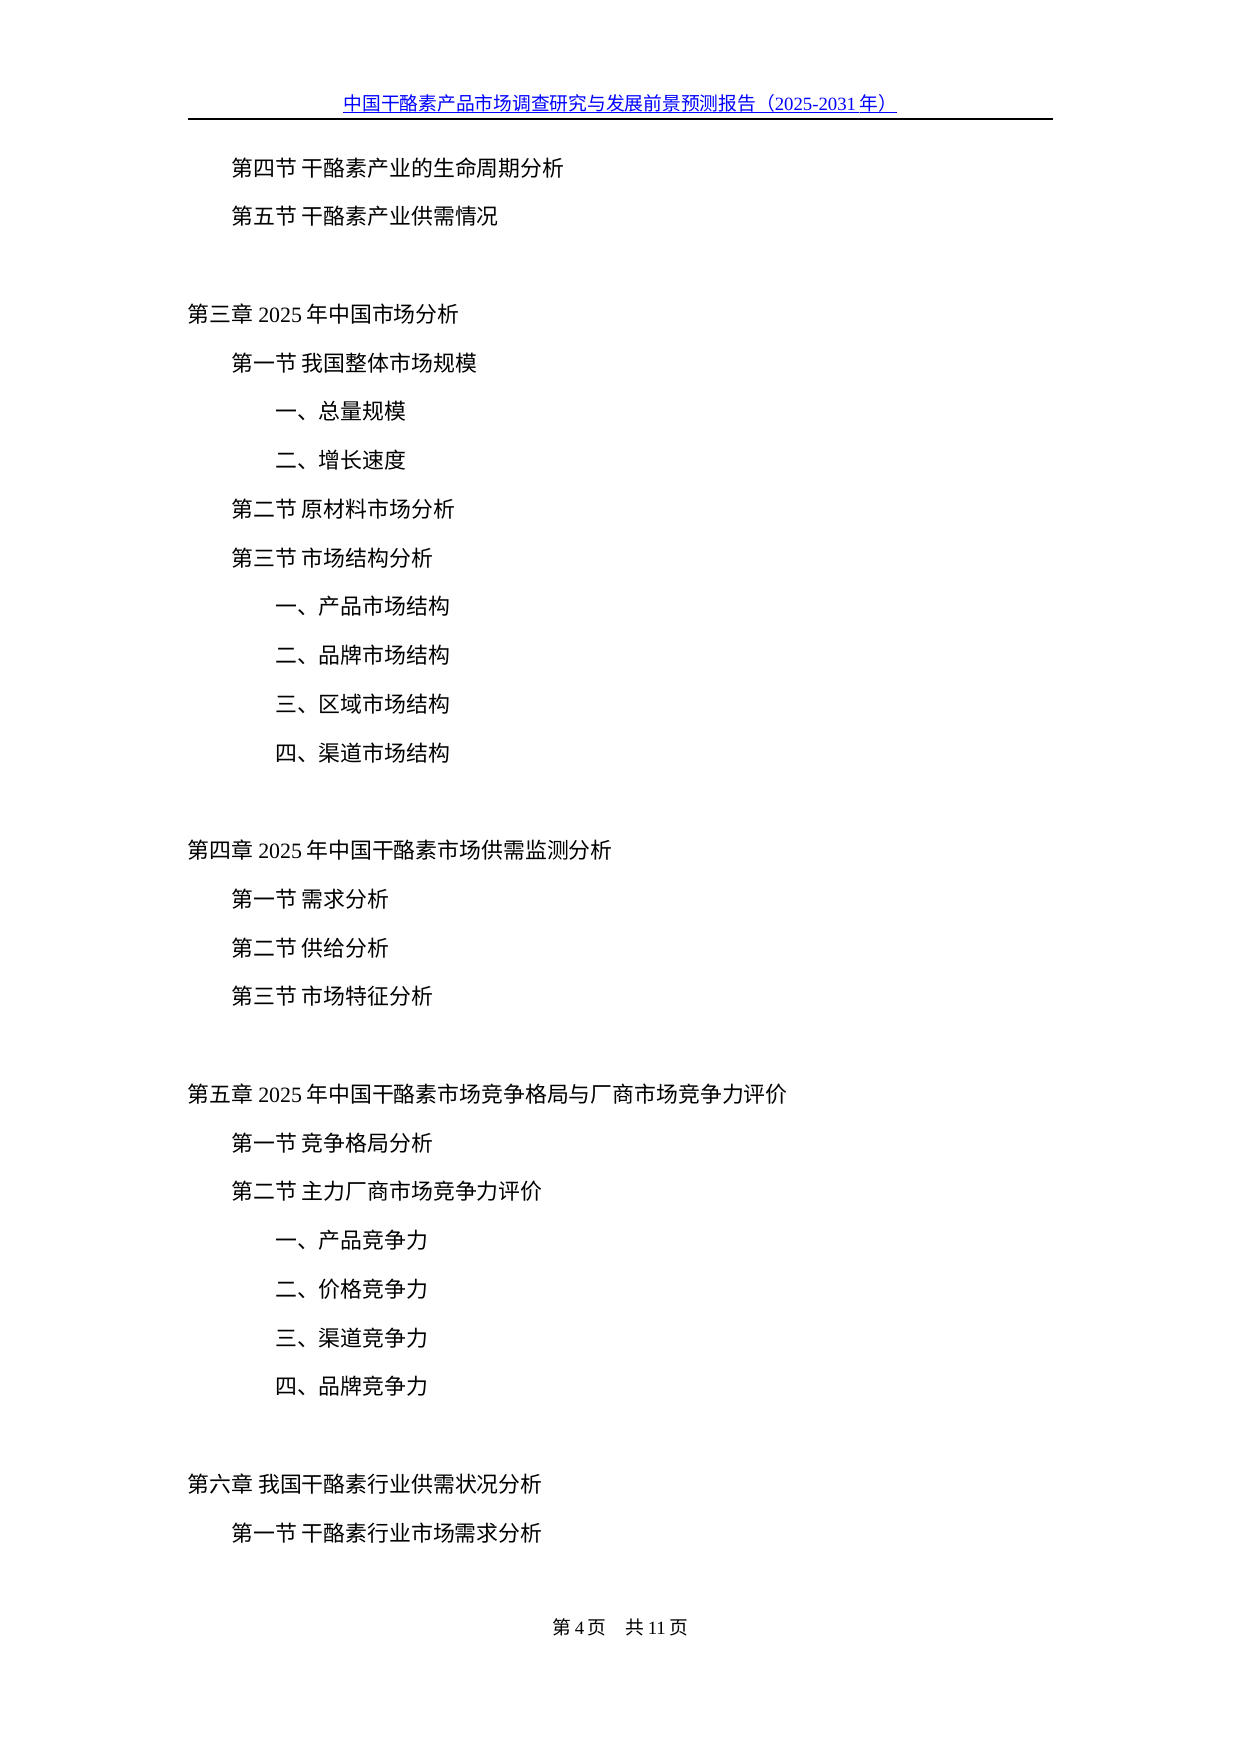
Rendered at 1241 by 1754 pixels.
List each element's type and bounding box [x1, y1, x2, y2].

text [187, 150, 1053, 1548]
